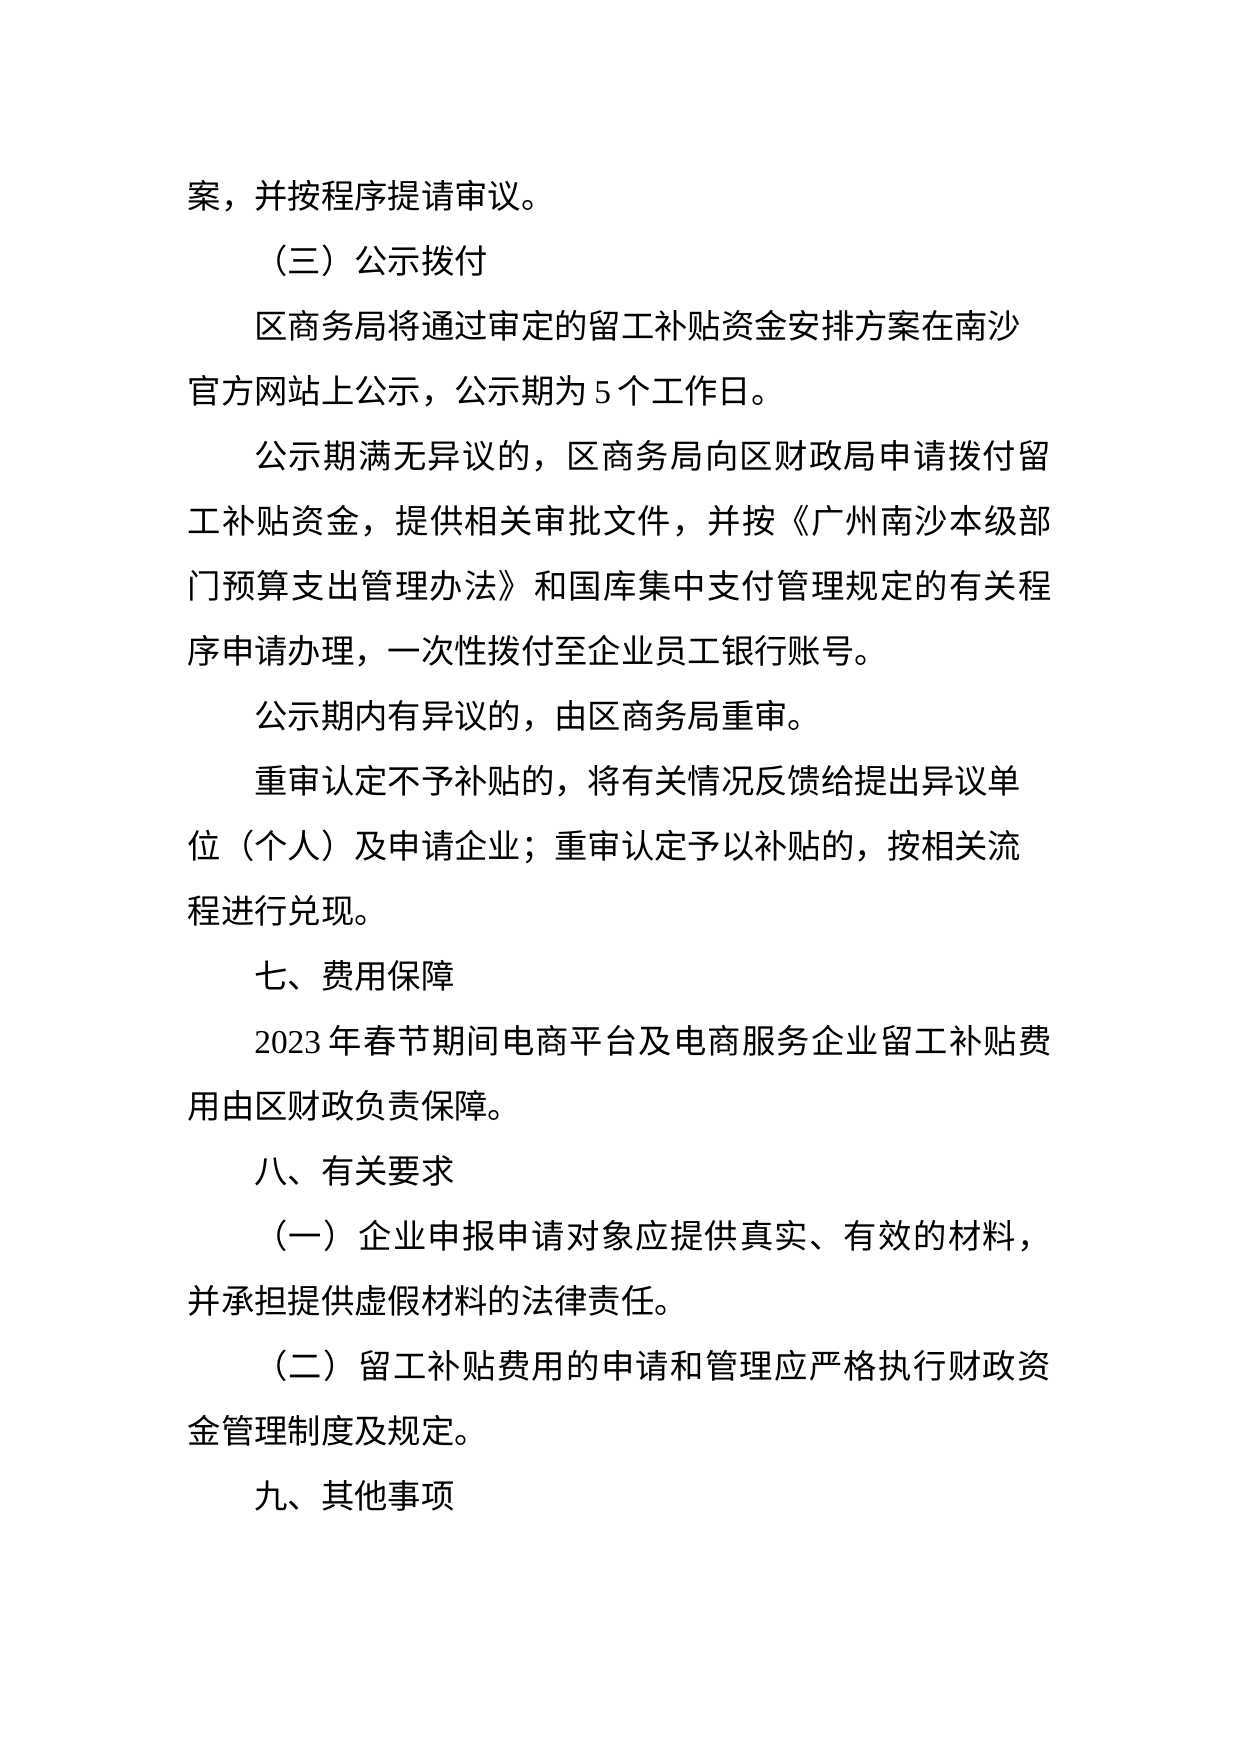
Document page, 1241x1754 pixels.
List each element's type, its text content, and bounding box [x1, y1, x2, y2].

text 公示期内有异议的，由区商务局重审。 [187, 682, 1053, 747]
list （二）留工补贴费用的申请和管理应严格执行财政资金管理制度及规定。 [187, 1332, 1053, 1462]
subtitle 2023年春节期间电商平台及电商服务企业留工补贴费用由区财政负责保障。 [187, 1007, 1053, 1137]
list 八、有关要求 [187, 1137, 1053, 1202]
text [187, 162, 1053, 227]
list 九、其他事项 [187, 1462, 1053, 1527]
list （一）企业申报申请对象应提供真实、有效的材料，并承担提供虚假材料的法律责任。 [187, 1202, 1053, 1332]
list （三）公示拨付 [187, 227, 1053, 292]
list 七、费用保障 [187, 942, 1053, 1007]
text 重审认定不予补贴的，将有关情况反馈给提出异议单位（个人）及申请企业；重审认定予以补贴的，按相关流程进行兑现。 [187, 747, 1053, 942]
text 区商务局将通过审定的留工补贴资金安排方案在南沙官方网站上公示，公示期为5个工作日。 [187, 292, 1053, 422]
text 公示期满无异议的，区商务局向区财政局申请拨付留工补贴资金，提供相关审批文件，并按《广州南沙本级部门预算支出管理办法》和国库集中支付管理规定的有关程序申请办理，一次性拨付至企业员工银行账号。 [187, 422, 1053, 682]
